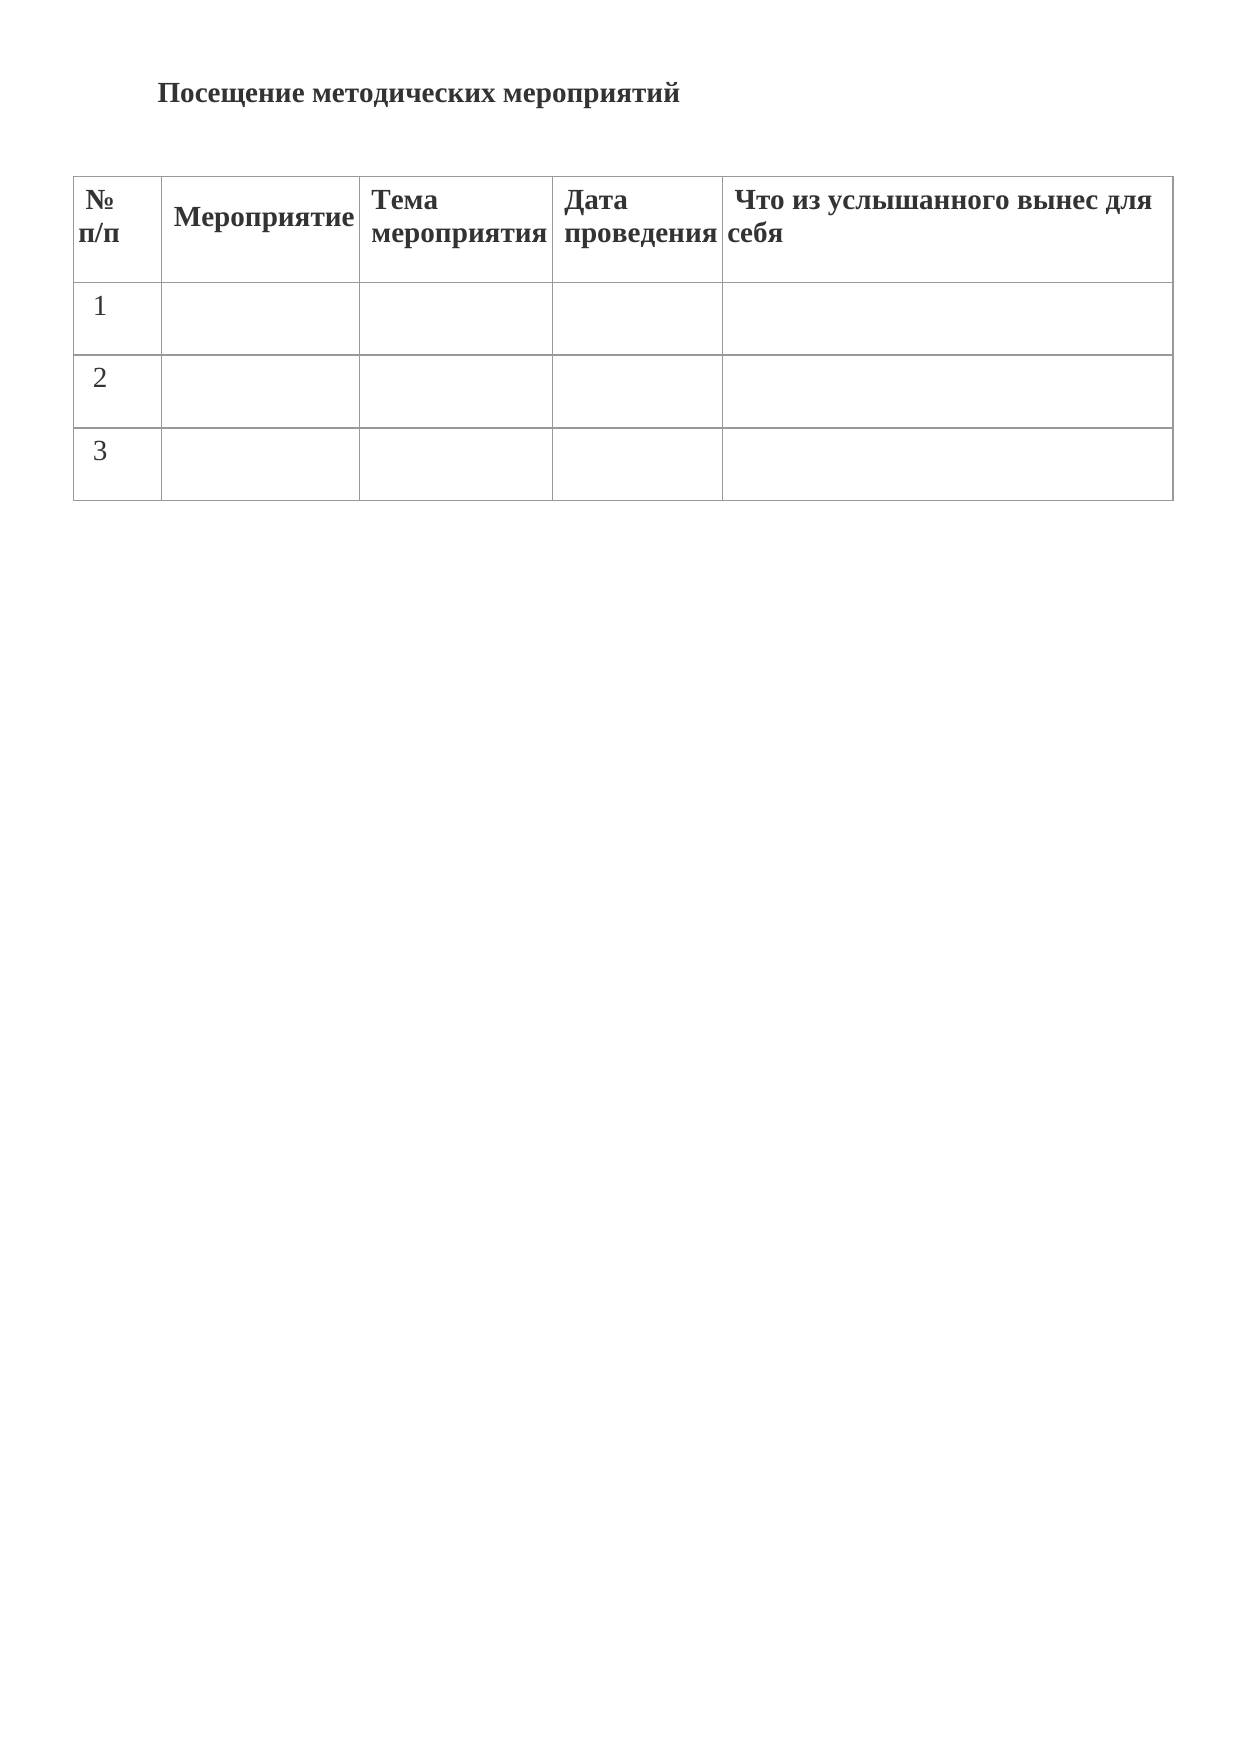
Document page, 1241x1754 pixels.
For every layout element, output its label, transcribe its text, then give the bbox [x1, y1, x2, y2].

table_header Дата проведения [553, 177, 722, 282]
table_cell 2 [74, 356, 161, 427]
table_header Мероприятие [162, 177, 359, 282]
table_cell [723, 356, 1172, 427]
table_cell [360, 356, 552, 427]
list Посещение методических мероприятий [150, 75, 1165, 176]
table_cell [553, 429, 722, 499]
table_cell [162, 356, 359, 427]
table_cell [723, 429, 1172, 499]
table_header Тема мероприятия [360, 177, 552, 282]
table_cell 1 [74, 283, 161, 354]
table_cell [162, 283, 359, 354]
table_cell [162, 429, 359, 499]
table_cell 3 [74, 429, 161, 499]
table_cell [553, 356, 722, 427]
table_cell [553, 283, 722, 354]
table_cell [360, 429, 552, 499]
table_cell [360, 283, 552, 354]
table_header № п/п [74, 177, 161, 282]
table_cell [723, 283, 1172, 354]
table_header Что из услышанного вынес для себя [723, 177, 1172, 282]
